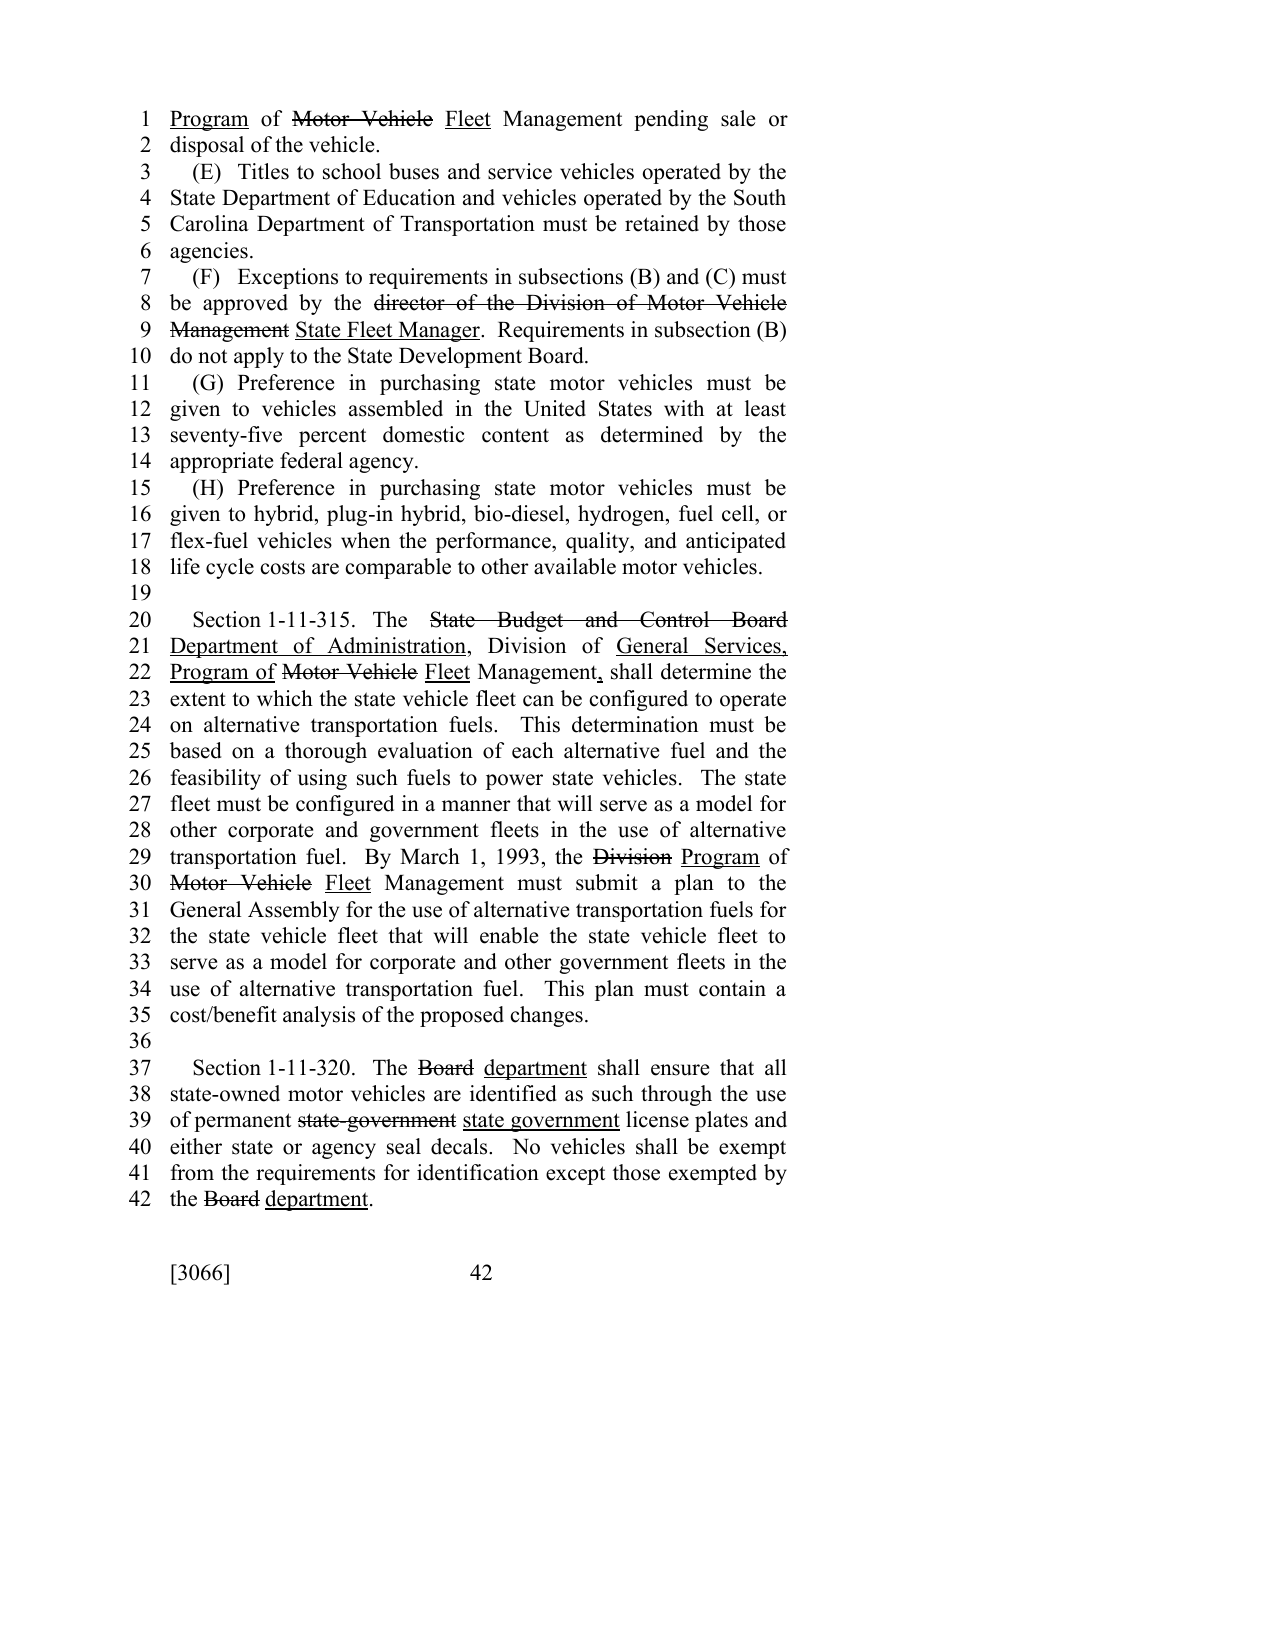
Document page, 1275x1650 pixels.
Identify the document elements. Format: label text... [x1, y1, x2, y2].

text (H) Preference in purchasing state motor vehicles must be given to hybrid, plug-in hybrid, bio-diesel, hydrogen, fuel cell, or flex-fuel vehicles when the performance, quality, and anticipated life cycle costs are comparable to other available motor vehicles. [169, 474, 787, 579]
text Section 1-11-320. The Board department shall ensure that all state-owned motor vehicles are identified as such through the use of permanent state-government state government license plates and either state or agency seal decals. No vehicles shall be exempt from the requirements for identification except those exempted by the Board department. [169, 1054, 787, 1212]
text Section 1-11-315. The State Budget and Control Board Department of Administration, Division of General Services, Program of Motor Vehicle Fleet Management, shall determine the extent to which the state vehicle fleet can be configured to operate on alternative transportation fuels. This determination must be based on a thorough evaluation of each alternative fuel and the feasibility of using such fuels to power state vehicles. The state fleet must be configured in a manner that will serve as a model for other corporate and government fleets in the use of alternative transportation fuel. By March 1, 1993, the Division Program of Motor Vehicle Fleet Management must submit a plan to the General Assembly for the use of alternative transportation fuels for the state vehicle fleet that will enable the state vehicle fleet to serve as a model for corporate and other government fleets in the use of alternative transportation fuel. This plan must contain a cost/benefit analysis of the proposed changes. [169, 606, 787, 1027]
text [169, 105, 787, 158]
text (F) Exceptions to requirements in subsections (B) and (C) must be approved by the director of the Division of Motor Vehicle Management State Fleet Manager. Requirements in subsection (B) do not apply to the State Development Board. [169, 263, 787, 368]
text (E) Titles to school buses and service vehicles operated by the State Department of Education and vehicles operated by the South Carolina Department of Transportation must be retained by those agencies. [169, 158, 787, 263]
text (G) Preference in purchasing state motor vehicles must be given to vehicles assembled in the United States with at least seventy-five percent domestic content as determined by the appropriate federal agency. [169, 368, 787, 474]
